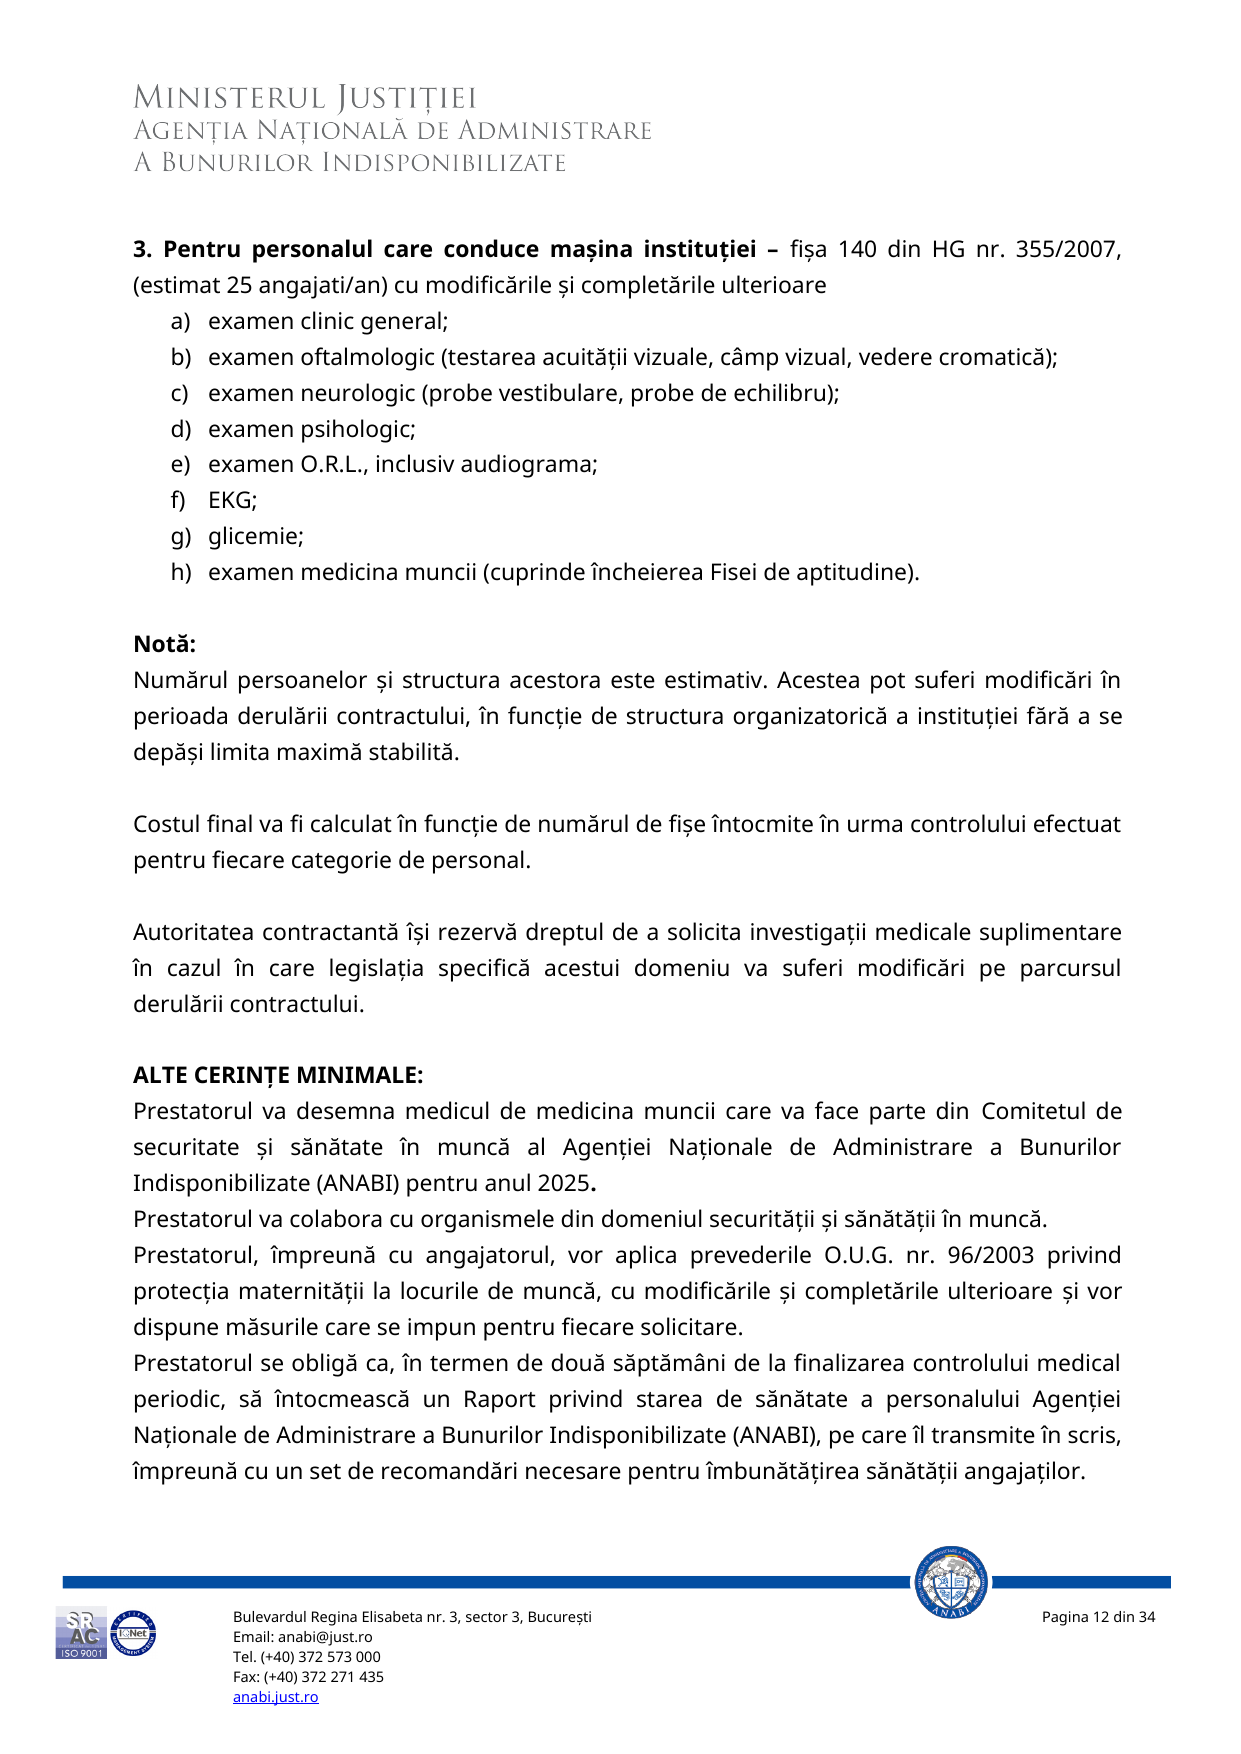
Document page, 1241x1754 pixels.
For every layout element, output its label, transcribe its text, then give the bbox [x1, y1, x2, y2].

picture [132, 84, 652, 172]
list glicemie; [170, 520, 1123, 552]
text Numărul persoanelor şi structura acestora este estimativ. Acestea pot suferi modificări în perioada derulării contractului, în funcţie de structura organizatorică a instituţiei fără a se depăşi limita maximă stabilită. [133, 664, 1123, 767]
text Prestatorul va desemna medicul de medicina muncii care va face parte din Comitetul de securitate şi sănătate în muncă al Agenției Naționale de Administrare a Bunurilor Indisponibilizate (ANABI) pentru anul 2025. [133, 1095, 1123, 1198]
list examen O.R.L., inclusiv audiograma; [170, 448, 1123, 480]
picture [55, 1540, 1172, 1659]
list examen psihologic; [170, 412, 1123, 444]
text Costul final va fi calculat în funcție de numărul de fișe întocmite în urma controlului efectuat pentru fiecare categorie de personal. [133, 808, 1123, 875]
text 3. Pentru personalul care conduce maşina instituţiei – fişa 140 din HG nr. 355/2007, (estimat 25 angajati/an) cu modificările și completările ulterioare [133, 233, 1123, 300]
text Prestatorul se obligă ca, în termen de două săptămâni de la finalizarea controlului medical periodic, să întocmească un Raport privind starea de sănătate a personalului Agenției Naționale de Administrare a Bunurilor Indisponibilizate (ANABI), pe care îl transmite în scris, împreună cu un set de recomandări necesare pentru îmbunătăţirea sănătăţii angajaţilor. [133, 1347, 1123, 1486]
text Prestatorul va colabora cu organismele din domeniul securităţii şi sănătăţii în muncă. [133, 1203, 1123, 1234]
text Autoritatea contractantă îşi rezervă dreptul de a solicita investigaţii medicale suplimentare în cazul în care legislaţia specifică acestui domeniu va suferi modificări pe parcursul derulării contractului. [133, 916, 1123, 1019]
list examen clinic general; [170, 305, 1123, 336]
text Notă: [133, 628, 1123, 659]
text Prestatorul, împreună cu angajatorul, vor aplica prevederile O.U.G. nr. 96/2003 privind protecţia maternităţii la locurile de muncă, cu modificările și completările ulterioare şi vor dispune măsurile care se impun pentru fiecare solicitare. [133, 1239, 1123, 1342]
text ALTE CERINŢE MINIMALE: [133, 1059, 1123, 1091]
list EKG; [170, 484, 1123, 516]
list examen neurologic (probe vestibulare, probe de echilibru); [170, 377, 1123, 408]
list examen medicina muncii (cuprinde încheierea Fisei de aptitudine). [170, 556, 1123, 587]
list examen oftalmologic (testarea acuităţii vizuale, câmp vizual, vedere cromatică); [170, 341, 1123, 372]
